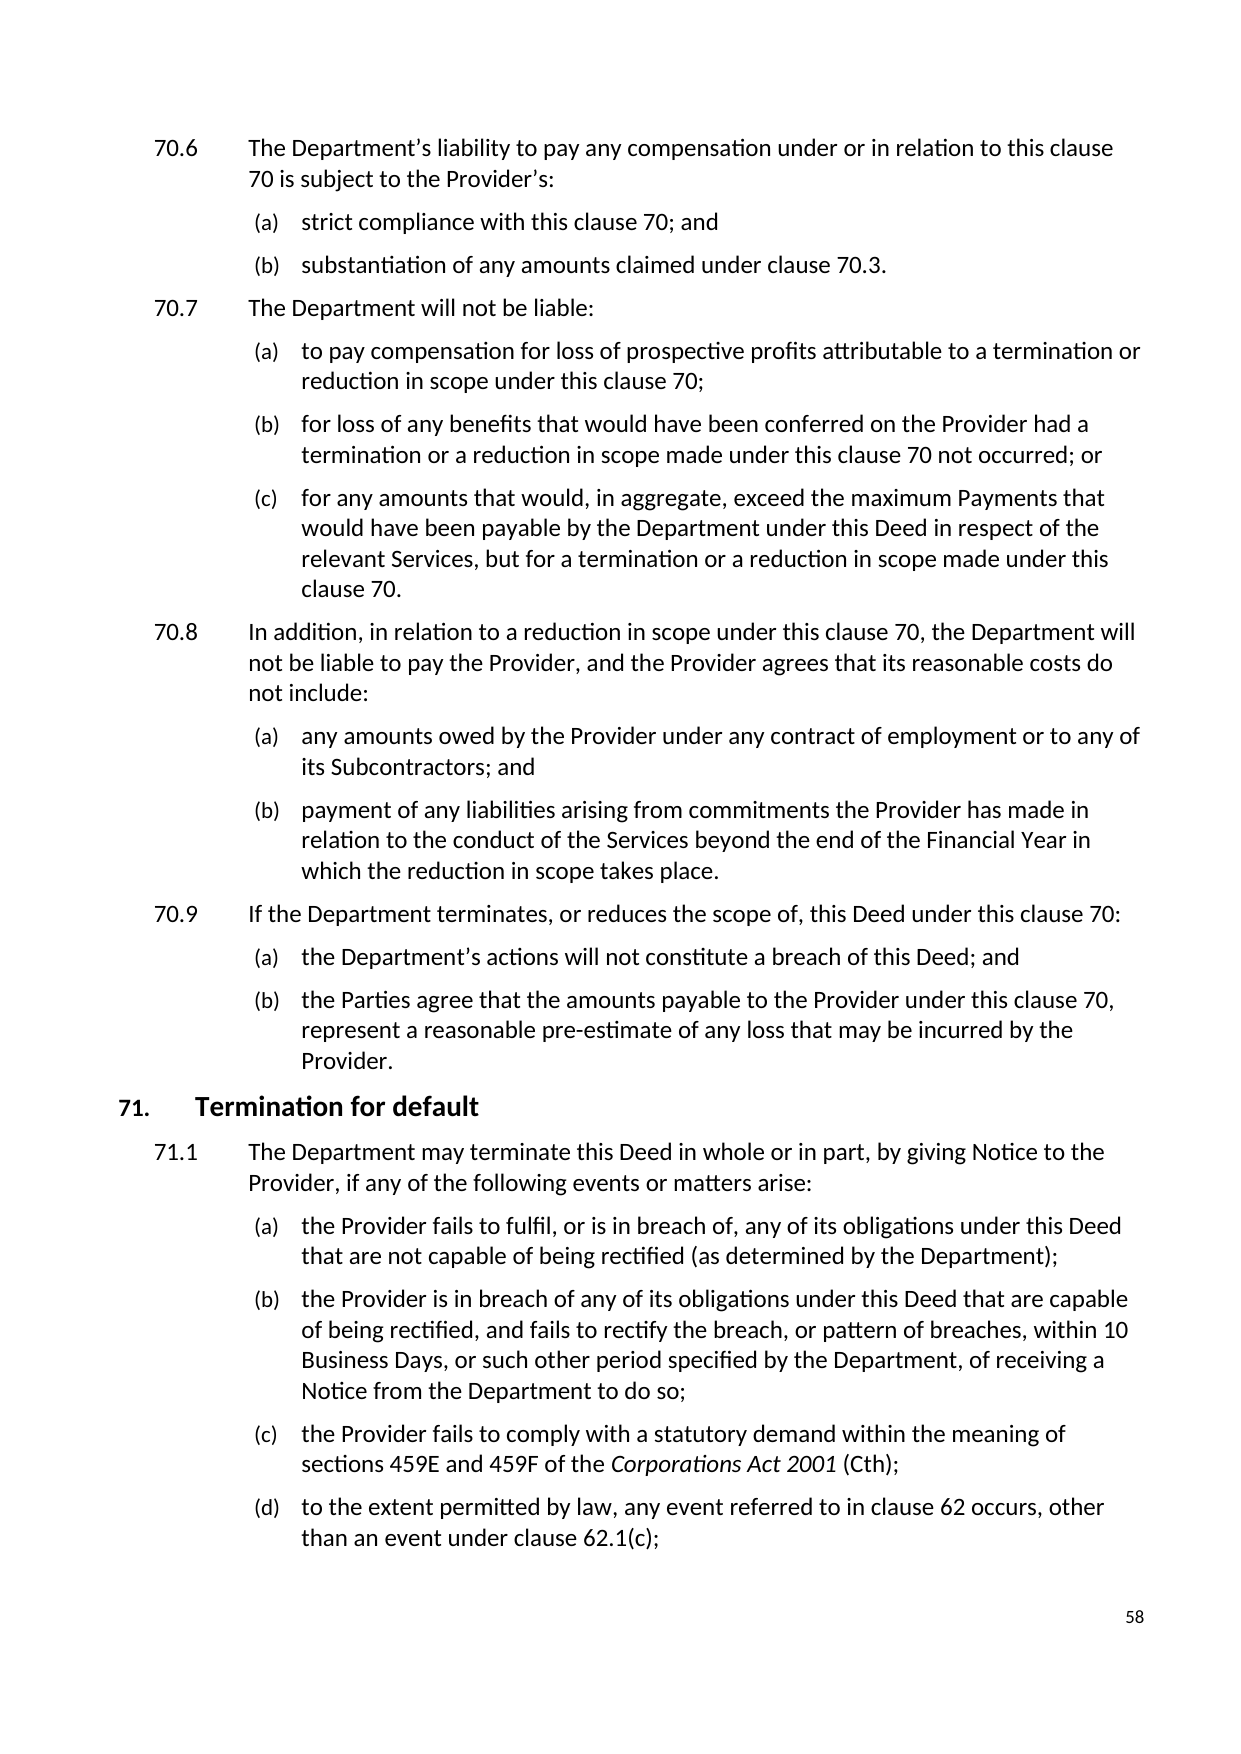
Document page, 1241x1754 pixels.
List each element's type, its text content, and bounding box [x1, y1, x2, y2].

text In addition, in relation to a reduction in scope under this clause 70, the Department will not be liable to pay the Provider, and the Provider agrees that its reasonable costs do not include: [153, 616, 1144, 708]
list substantiation of any amounts claimed under clause 70.3. [254, 249, 1144, 279]
list to pay compensation for loss of prospective profits attributable to a termination or reduction in scope under this clause 70; [254, 335, 1144, 396]
list the Provider is in breach of any of its obligations under this Deed that are capable of being rectified, and fails to rectify the breach, or pattern of breaches, within 10 Business Days, or such other period specified by the Department, of receiving a Notice from the Department to do so; [254, 1283, 1144, 1406]
list the Department’s actions will not constitute a breach of this Deed; and [254, 941, 1144, 972]
list the Provider fails to fulfil, or is in breach of, any of its obligations under this Deed that are not capable of being rectified (as determined by the Department); [254, 1210, 1144, 1271]
text The Department’s liability to pay any compensation under or in relation to this clause 70 is subject to the Provider’s: [153, 132, 1144, 193]
list any amounts owed by the Provider under any contract of employment or to any of its Subcontractors; and [254, 721, 1144, 782]
text If the Department terminates, or reduces the scope of, this Deed under this clause 70: [153, 898, 1144, 929]
list for any amounts that would, in aggregate, exceed the maximum Payments that would have been payable by the Department under this Deed in respect of the relevant Services, but for a termination or a reduction in scope made under this clause 70. [254, 482, 1144, 604]
list the Parties agree that the amounts payable to the Provider under this clause 70, represent a reasonable pre-estimate of any loss that may be incurred by the Provider. [254, 984, 1144, 1076]
list strict compliance with this clause 70; and [254, 206, 1144, 236]
list payment of any liabilities arising from commitments the Provider has made in relation to the conduct of the Services beyond the end of the Financial Year in which the reduction in scope takes place. [254, 794, 1144, 886]
list to the extent permitted by law, any event referred to in clause 62 occurs, other than an event under clause 62.1(c); [254, 1492, 1144, 1553]
list the Provider fails to comply with a statutory demand within the meaning of sections 459E and 459F of the Corporations Act 2001 (Cth); [254, 1418, 1144, 1479]
text Termination for default [118, 1088, 1144, 1124]
text The Department may terminate this Deed in whole or in part, by giving Notice to the Provider, if any of the following events or matters arise: [153, 1136, 1144, 1197]
list for loss of any benefits that would have been conferred on the Provider had a termination or a reduction in scope made under this clause 70 not occurred; or [254, 408, 1144, 469]
text The Department will not be liable: [153, 292, 1144, 322]
